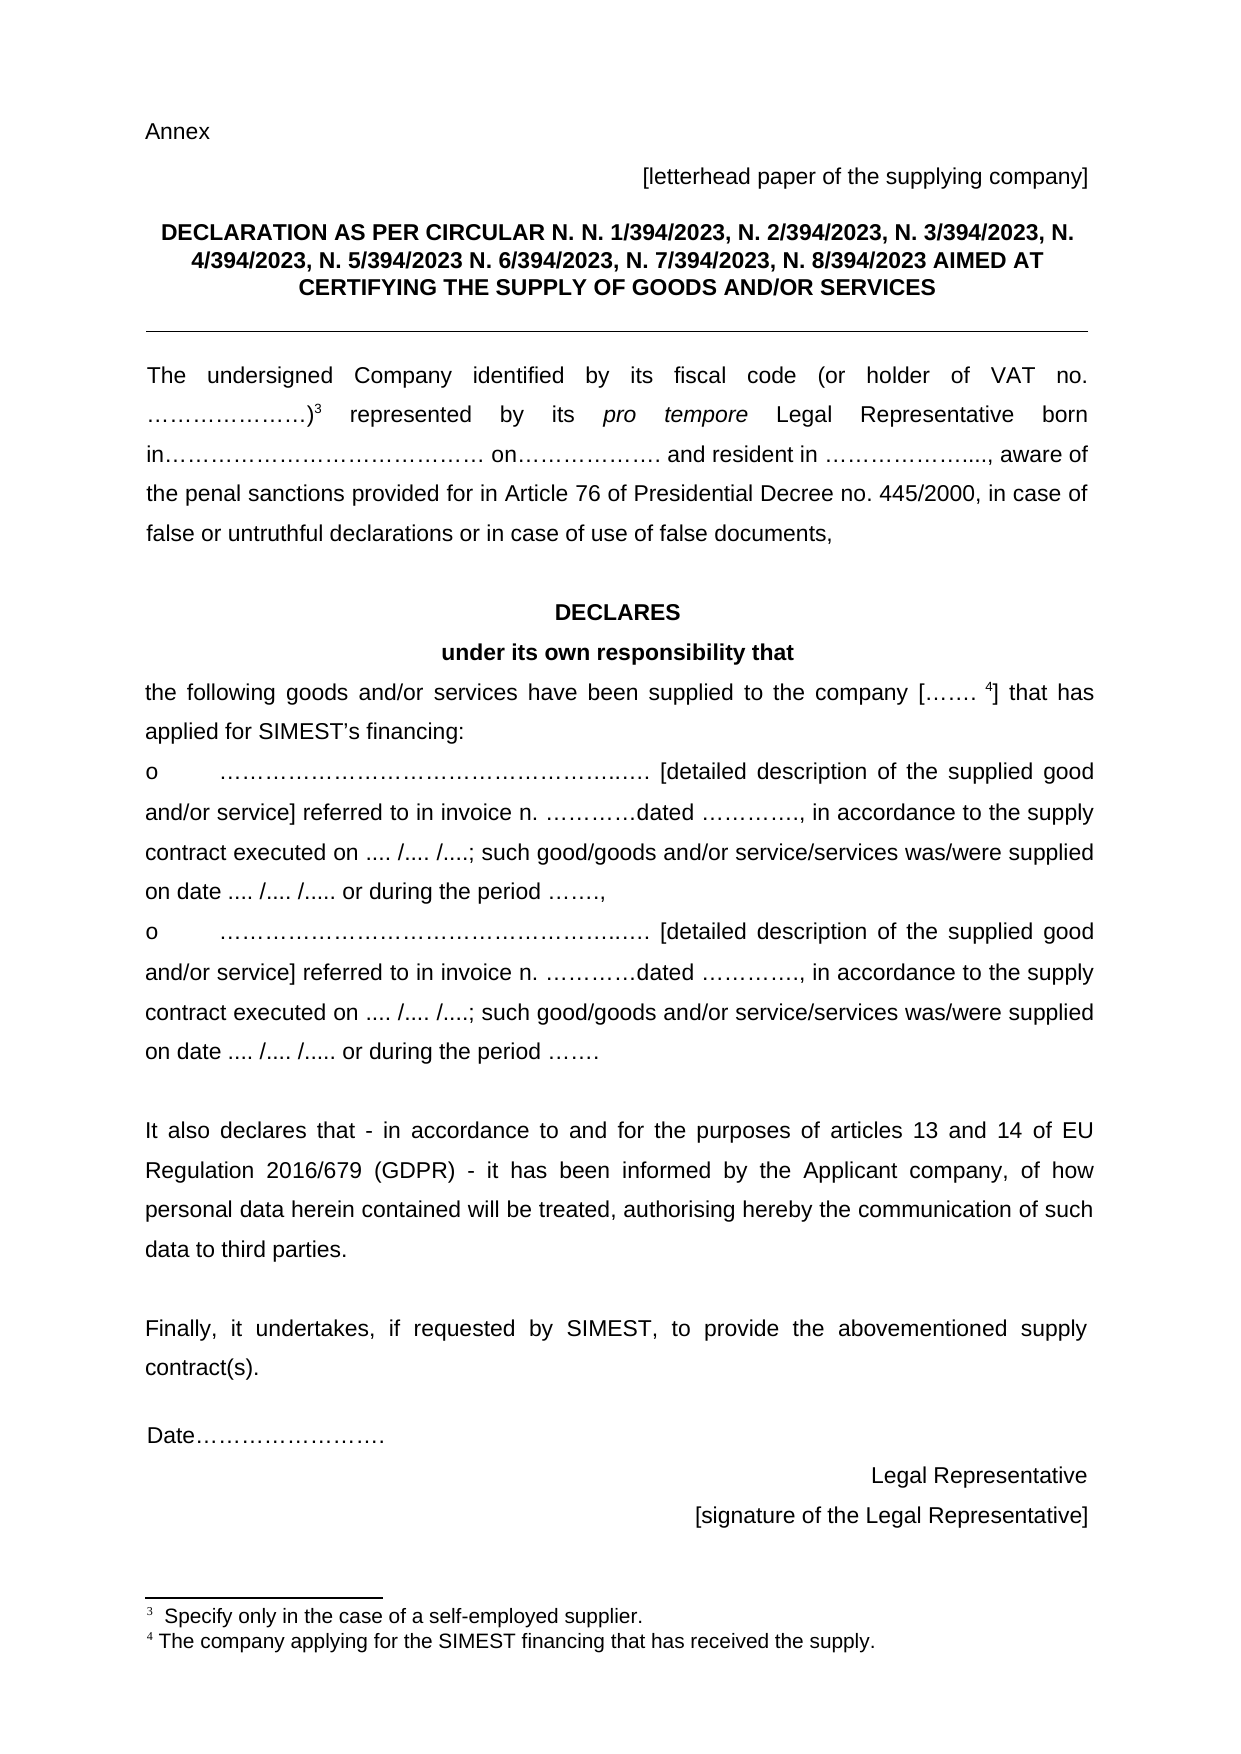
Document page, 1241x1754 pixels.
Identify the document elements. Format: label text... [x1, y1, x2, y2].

text under its own responsibility that [146, 639, 1088, 665]
text DECLARES [146, 599, 1088, 626]
list the following goods and/or services have been supplied to the company [……. ] that has applied for SIMEST’s financing: [145, 679, 1094, 745]
text DECLARATION AS PER CIRCULAR N. N. 1/394/2023, N. 2/394/2023, N. 3/394/2023, N. 4/394/2023, N. 5/394/2023 N. 6/394/2023, N. 7/394/2023, N. 8/394/2023 AIMED AT CERTIFYING THE SUPPLY OF GOODS AND/OR SERVICES [146, 219, 1088, 301]
text Legal Representative [146, 1462, 1088, 1488]
text Finally, it undertakes, if requested by SIMEST, to provide the abovementioned supply contract(s). [145, 1315, 1088, 1381]
text The undersigned Company identified by its fiscal code (or holder of VAT no. …………………) represented by its pro tempore Legal Representative born in…………………………………… on………………. and resident in ………………...., aware of the penal sanctions provided for in Article 76 of Presidential Decree no. 445/2000, in case of false or untruthful declarations or in case of use of false documents, [146, 362, 1088, 546]
text [signature of the Legal Representative] [146, 1502, 1088, 1528]
text Annex [145, 118, 1094, 144]
list ……………………………………………..…. [detailed description of the supplied good and/or service] referred to in invoice n. …………dated …………., in accordance to the supply contract executed on .... /.... /....; such good/goods and/or service/services was/were supplied on date .... /.... /..... or during the period ……. [145, 918, 1094, 1064]
text Date……………………. [146, 1422, 1088, 1448]
list ……………………………………………..…. [detailed description of the supplied good and/or service] referred to in invoice n. …………dated …………., in accordance to the supply contract executed on .... /.... /....; such good/goods and/or service/services was/were supplied on date .... /.... /..... or during the period ……., [145, 758, 1094, 904]
list It also declares that - in accordance to and for the purposes of articles 13 and 14 of EU Regulation 2016/679 (GDPR) - it has been informed by the Applicant company, of how personal data herein contained will be treated, authorising hereby the communication of such data to third parties. [145, 1117, 1094, 1262]
text [letterhead paper of the supplying company] [146, 163, 1088, 190]
